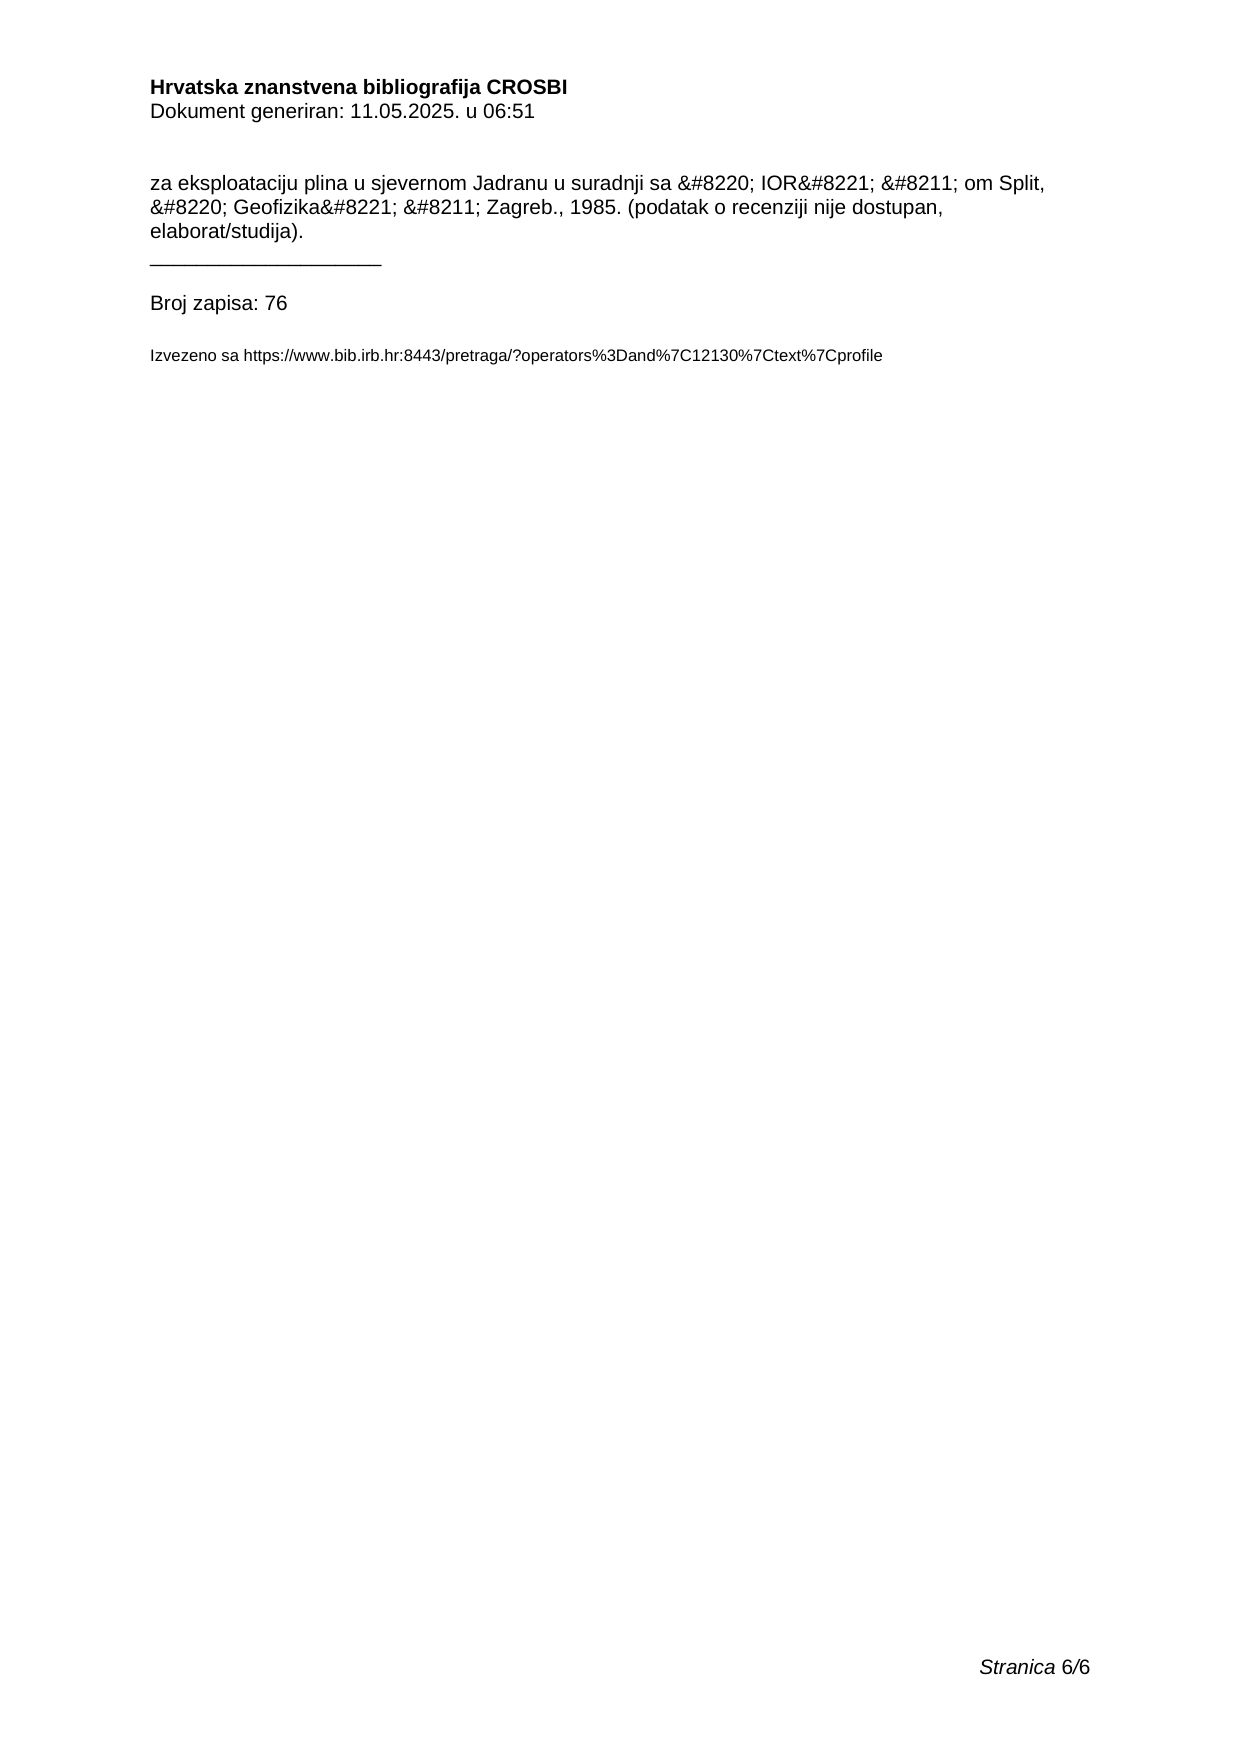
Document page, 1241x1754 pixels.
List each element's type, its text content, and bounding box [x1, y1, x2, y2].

text Izvezeno sa https://www.bib.irb.hr:8443/pretraga/?operators%3Dand%7C12130%7Ctext%7Cprofile [150, 346, 1090, 365]
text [150, 171, 1090, 243]
text ____________________ [150, 243, 1090, 267]
text Broj zapisa: 76 [150, 291, 1090, 315]
